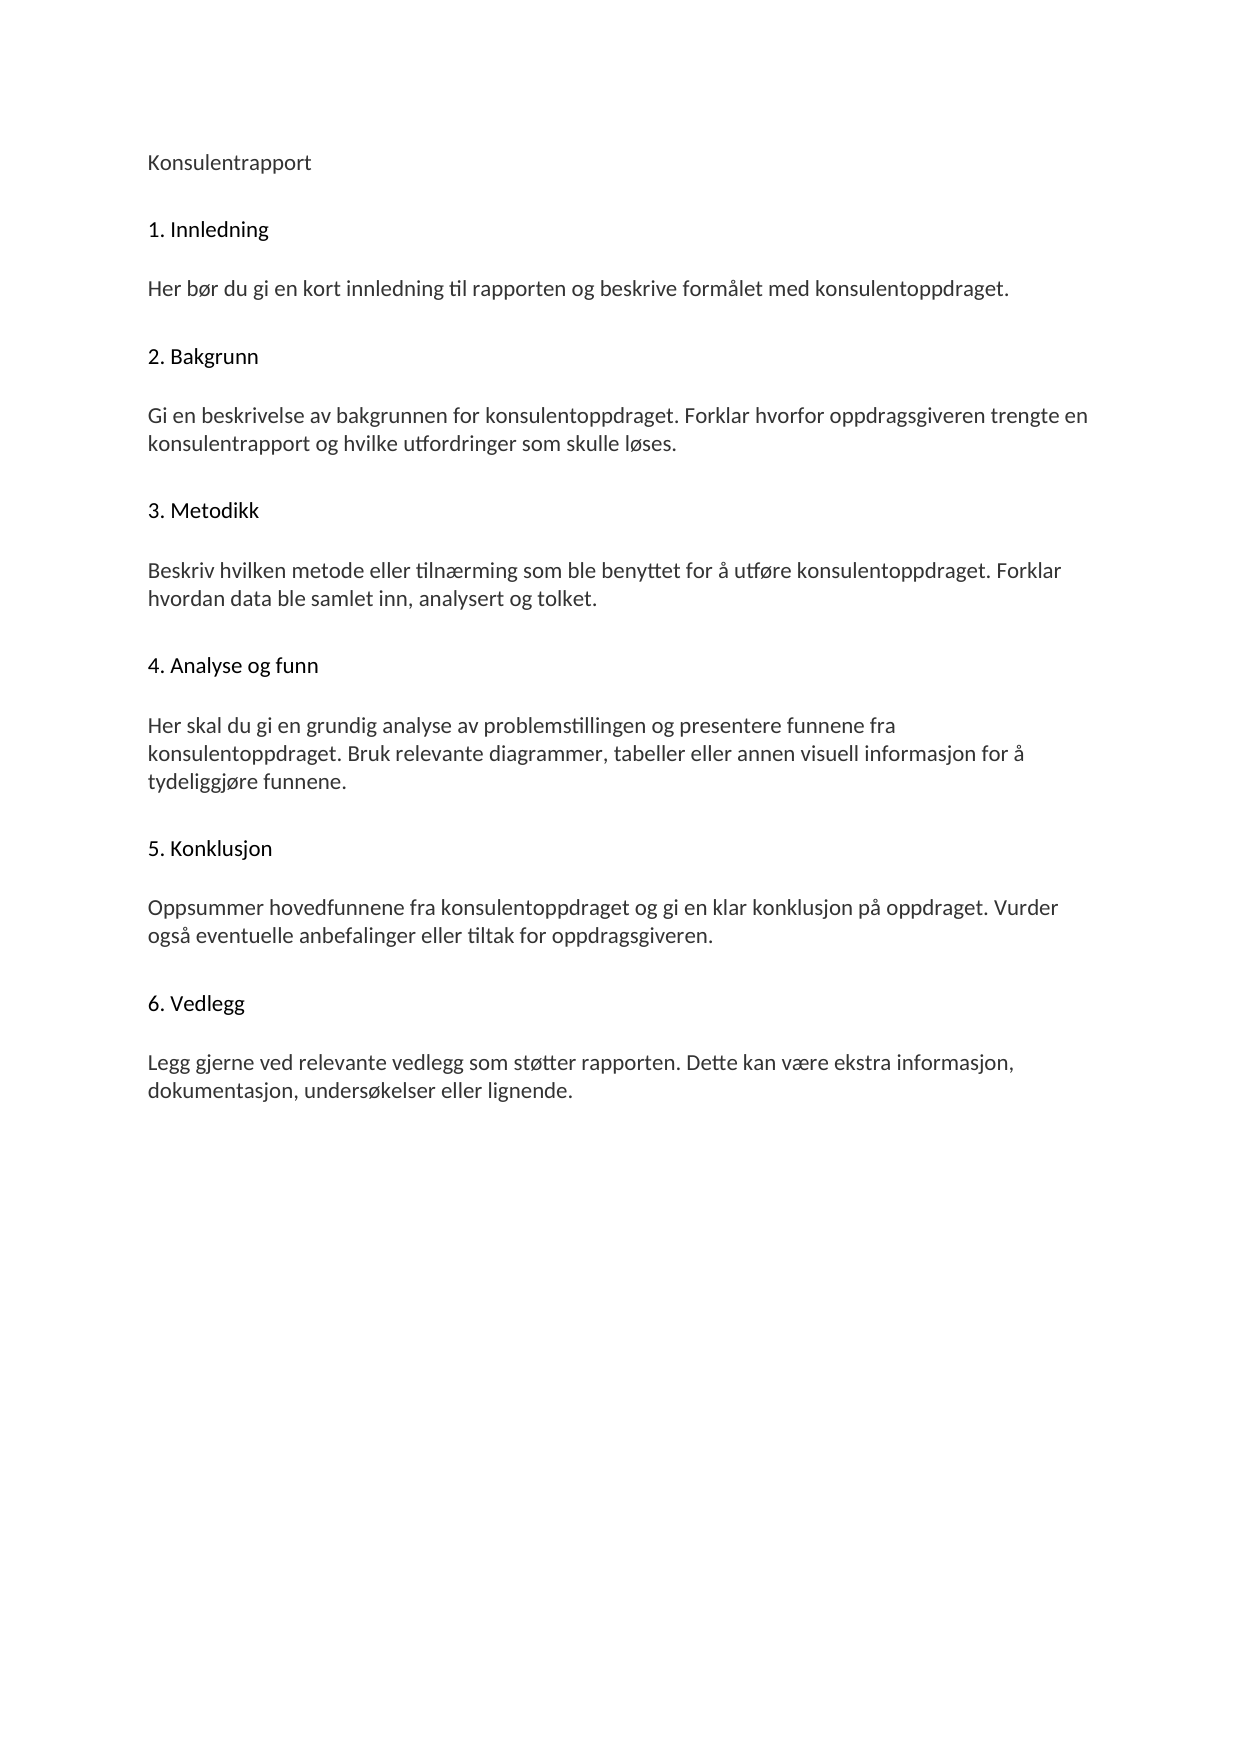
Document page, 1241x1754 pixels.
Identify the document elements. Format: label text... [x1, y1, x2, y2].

text Gi en beskrivelse av bakgrunnen for konsulentoppdraget. Forklar hvorfor oppdragsgiveren trengte en konsulentrapport og hvilke utfordringer som skulle løses. [148, 401, 1093, 457]
text 6. Vedlegg [148, 987, 1093, 1017]
text 2. Bakgrunn [148, 340, 1093, 370]
text Oppsummer hovedfunnene fra konsulentoppdraget og gi en klar konklusjon på oppdraget. Vurder også eventuelle anbefalinger eller tiltak for oppdragsgiveren. [148, 893, 1093, 949]
text 5. Konklusjon [148, 832, 1093, 862]
text Beskriv hvilken metode eller tilnærming som ble benyttet for å utføre konsulentoppdraget. Forklar hvordan data ble samlet inn, analysert og tolket. [148, 556, 1093, 612]
text 4. Analyse og funn [148, 649, 1093, 679]
text Legg gjerne ved relevante vedlegg som støtter rapporten. Dette kan være ekstra informasjon, dokumentasjon, undersøkelser eller lignende. [148, 1048, 1093, 1104]
text Konsulentrapport [148, 148, 1093, 176]
text Her skal du gi en grundig analyse av problemstillingen og presentere funnene fra konsulentoppdraget. Bruk relevante diagrammer, tabeller eller annen visuell informasjon for å tydeliggjøre funnene. [148, 711, 1093, 795]
text 1. Innledning [148, 213, 1093, 243]
text 3. Metodikk [148, 495, 1093, 525]
text Her bør du gi en kort innledning til rapporten og beskrive formålet med konsulentoppdraget. [148, 274, 1093, 302]
